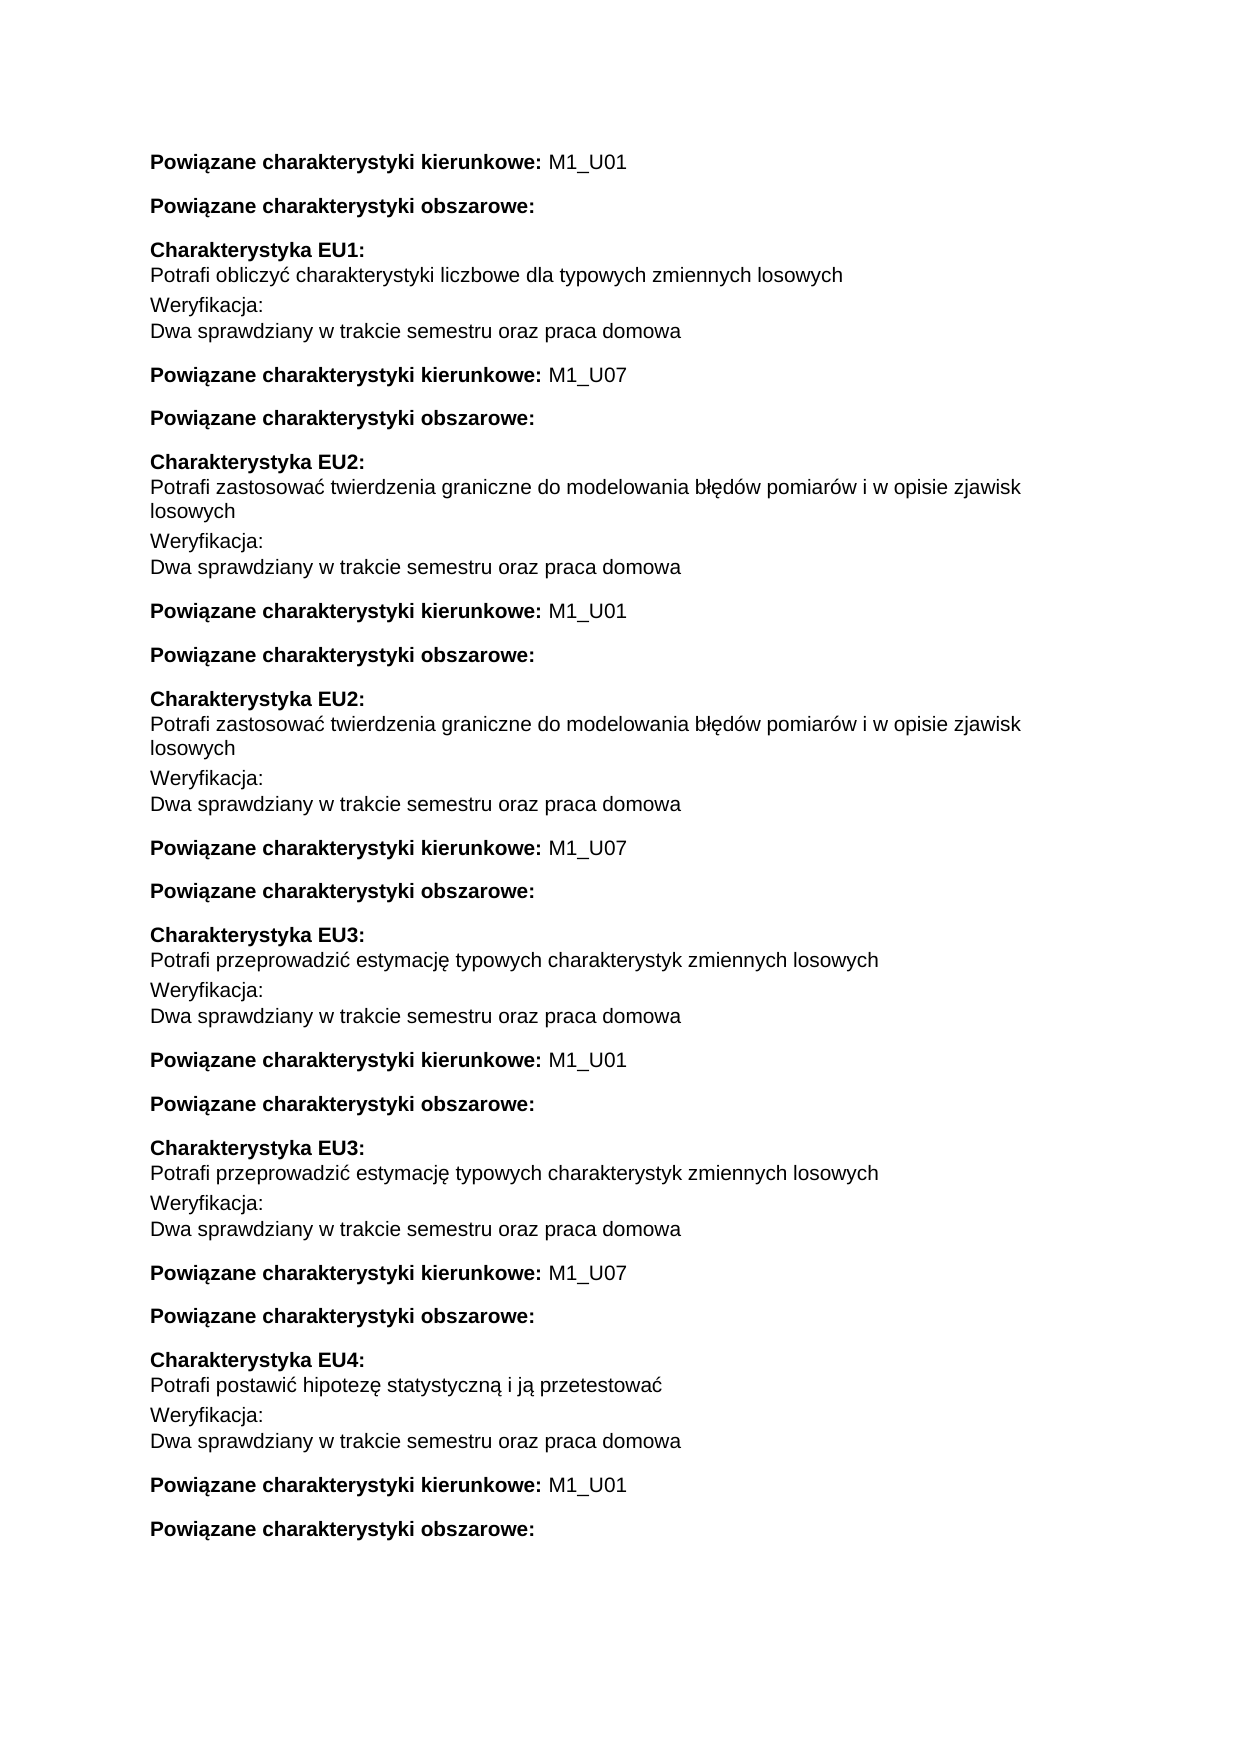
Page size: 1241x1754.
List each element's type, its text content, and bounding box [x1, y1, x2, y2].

text Powiązane charakterystyki obszarowe: [150, 1517, 1090, 1541]
text Weryfikacja: [150, 293, 1090, 317]
text Charakterystyka EU2: [150, 686, 1090, 710]
text Weryfikacja: [150, 766, 1090, 789]
text Potrafi zastosować twierdzenia graniczne do modelowania błędów pomiarów i w opisie zjawisk losowych [150, 475, 1090, 523]
text Charakterystyka EU3: [150, 923, 1090, 947]
text Dwa sprawdziany w trakcie semestru oraz praca domowa [150, 319, 1090, 343]
text Powiązane charakterystyki obszarowe: [150, 406, 1090, 430]
text Dwa sprawdziany w trakcie semestru oraz praca domowa [150, 1004, 1090, 1028]
text Dwa sprawdziany w trakcie semestru oraz praca domowa [150, 792, 1090, 816]
text Powiązane charakterystyki kierunkowe: M1_U01 [150, 1473, 1090, 1497]
text Charakterystyka EU4: [150, 1348, 1090, 1372]
text Potrafi obliczyć charakterystyki liczbowe dla typowych zmiennych losowych [150, 262, 1090, 286]
text Charakterystyka EU3: [150, 1135, 1090, 1159]
text Powiązane charakterystyki obszarowe: [150, 1304, 1090, 1328]
text Weryfikacja: [150, 978, 1090, 1002]
text Weryfikacja: [150, 1191, 1090, 1214]
text Powiązane charakterystyki kierunkowe: M1_U01 [150, 150, 1090, 174]
text Weryfikacja: [150, 1403, 1090, 1427]
text Powiązane charakterystyki obszarowe: [150, 194, 1090, 218]
text Charakterystyka EU2: [150, 450, 1090, 474]
text Potrafi zastosować twierdzenia graniczne do modelowania błędów pomiarów i w opisie zjawisk losowych [150, 711, 1090, 759]
text Dwa sprawdziany w trakcie semestru oraz praca domowa [150, 1217, 1090, 1241]
text Powiązane charakterystyki kierunkowe: M1_U07 [150, 835, 1090, 859]
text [150, 1373, 1090, 1397]
text Powiązane charakterystyki obszarowe: [150, 643, 1090, 667]
text Potrafi przeprowadzić estymację typowych charakterystyk zmiennych losowych [150, 948, 1090, 972]
text Powiązane charakterystyki obszarowe: [150, 1092, 1090, 1116]
text Dwa sprawdziany w trakcie semestru oraz praca domowa [150, 555, 1090, 579]
text Powiązane charakterystyki obszarowe: [150, 879, 1090, 903]
text Charakterystyka EU1: [150, 237, 1090, 261]
text Powiązane charakterystyki kierunkowe: M1_U07 [150, 362, 1090, 386]
text Powiązane charakterystyki kierunkowe: M1_U07 [150, 1260, 1090, 1284]
text Powiązane charakterystyki kierunkowe: M1_U01 [150, 599, 1090, 623]
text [150, 1429, 1090, 1453]
text Weryfikacja: [150, 529, 1090, 553]
text Potrafi przeprowadzić estymację typowych charakterystyk zmiennych losowych [150, 1160, 1090, 1184]
text Powiązane charakterystyki kierunkowe: M1_U01 [150, 1048, 1090, 1072]
